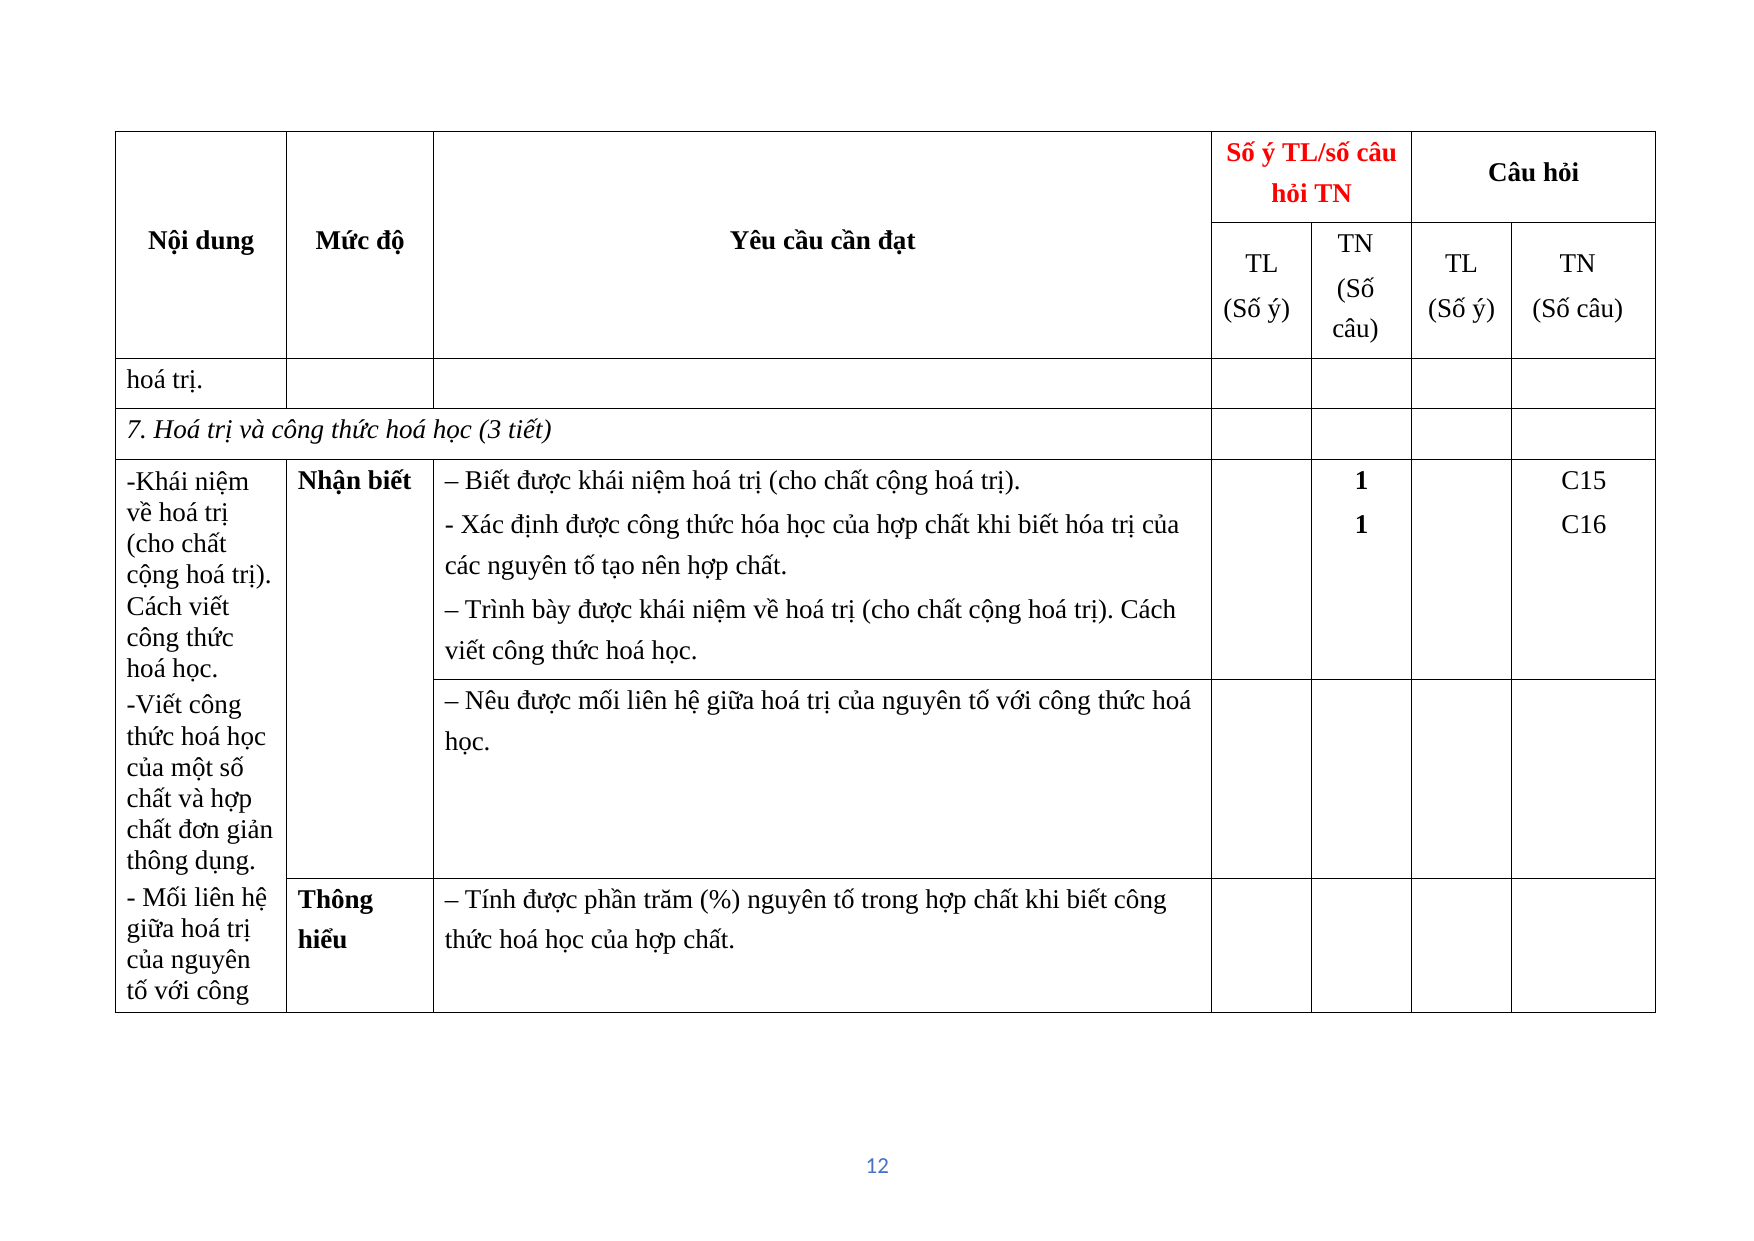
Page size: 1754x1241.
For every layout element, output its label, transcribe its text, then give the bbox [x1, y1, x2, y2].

table_cell 7. Hoá trị và công thức hoá học (3 tiết) [116, 409, 1211, 458]
table_cell [1412, 680, 1511, 877]
table_cell TL (Số ý) [1412, 223, 1511, 357]
table_cell – Biết được khái niệm hoá trị (cho chất cộng hoá trị). - Xác định được công thức hóa học của hợp chất khi biết hóa trị của các nguyên tố tạo nên hợp chất. – Trình bày được khái niệm về hoá trị (cho chất cộng hoá trị). Cách viết công thức hoá học. [434, 460, 1211, 679]
table_cell [1212, 460, 1311, 679]
table_cell C15 C16 [1512, 460, 1655, 679]
table_cell [1212, 680, 1311, 877]
table_cell – Nêu được mối liên hệ giữa hoá trị của nguyên tố với công thức hoá học. [434, 680, 1211, 877]
table_header Yêu cầu cần đạt [434, 132, 1211, 357]
table_header Số ý TL/số câu hỏi TN [1212, 132, 1411, 222]
table_cell [1512, 879, 1655, 1012]
table_cell [1312, 680, 1411, 877]
table_cell [1212, 879, 1311, 1012]
table_cell [1412, 409, 1511, 458]
table_cell [1312, 409, 1411, 458]
table_cell [1412, 359, 1511, 408]
table_header Mức độ [287, 132, 433, 357]
table_cell [434, 359, 1211, 408]
table_cell Thông hiểu [287, 879, 433, 1012]
table_header Nội dung [116, 132, 286, 357]
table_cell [434, 879, 1211, 1012]
table_header Câu hỏi [1412, 132, 1655, 222]
table_cell [1512, 409, 1655, 458]
table_cell [1512, 359, 1655, 408]
table_cell 1 1 [1312, 460, 1411, 679]
table_cell [1212, 409, 1311, 458]
table_cell TN (Số câu) [1312, 223, 1411, 357]
table_cell [1412, 879, 1511, 1012]
table_cell TN (Số câu) [1512, 223, 1655, 357]
table_cell TL (Số ý) [1212, 223, 1311, 357]
table_cell -Khái niệm về hoá trị (cho chất cộng hoá trị). Cách viết công thức hoá học. -Viết công thức hoá học của một số chất và hợp chất đơn giản thông dụng. - Mối liên hệ giữa hoá trị của nguyên tố với công thức hoá học. -Thành phần trăm (%) nguyên tố trong hợp chất [116, 460, 286, 1012]
table_cell [1312, 359, 1411, 408]
table_cell [1512, 680, 1655, 877]
table_cell Nhận biết [287, 460, 433, 877]
table_cell [1212, 359, 1311, 408]
table_cell [1412, 460, 1511, 679]
table_cell [1312, 879, 1411, 1012]
